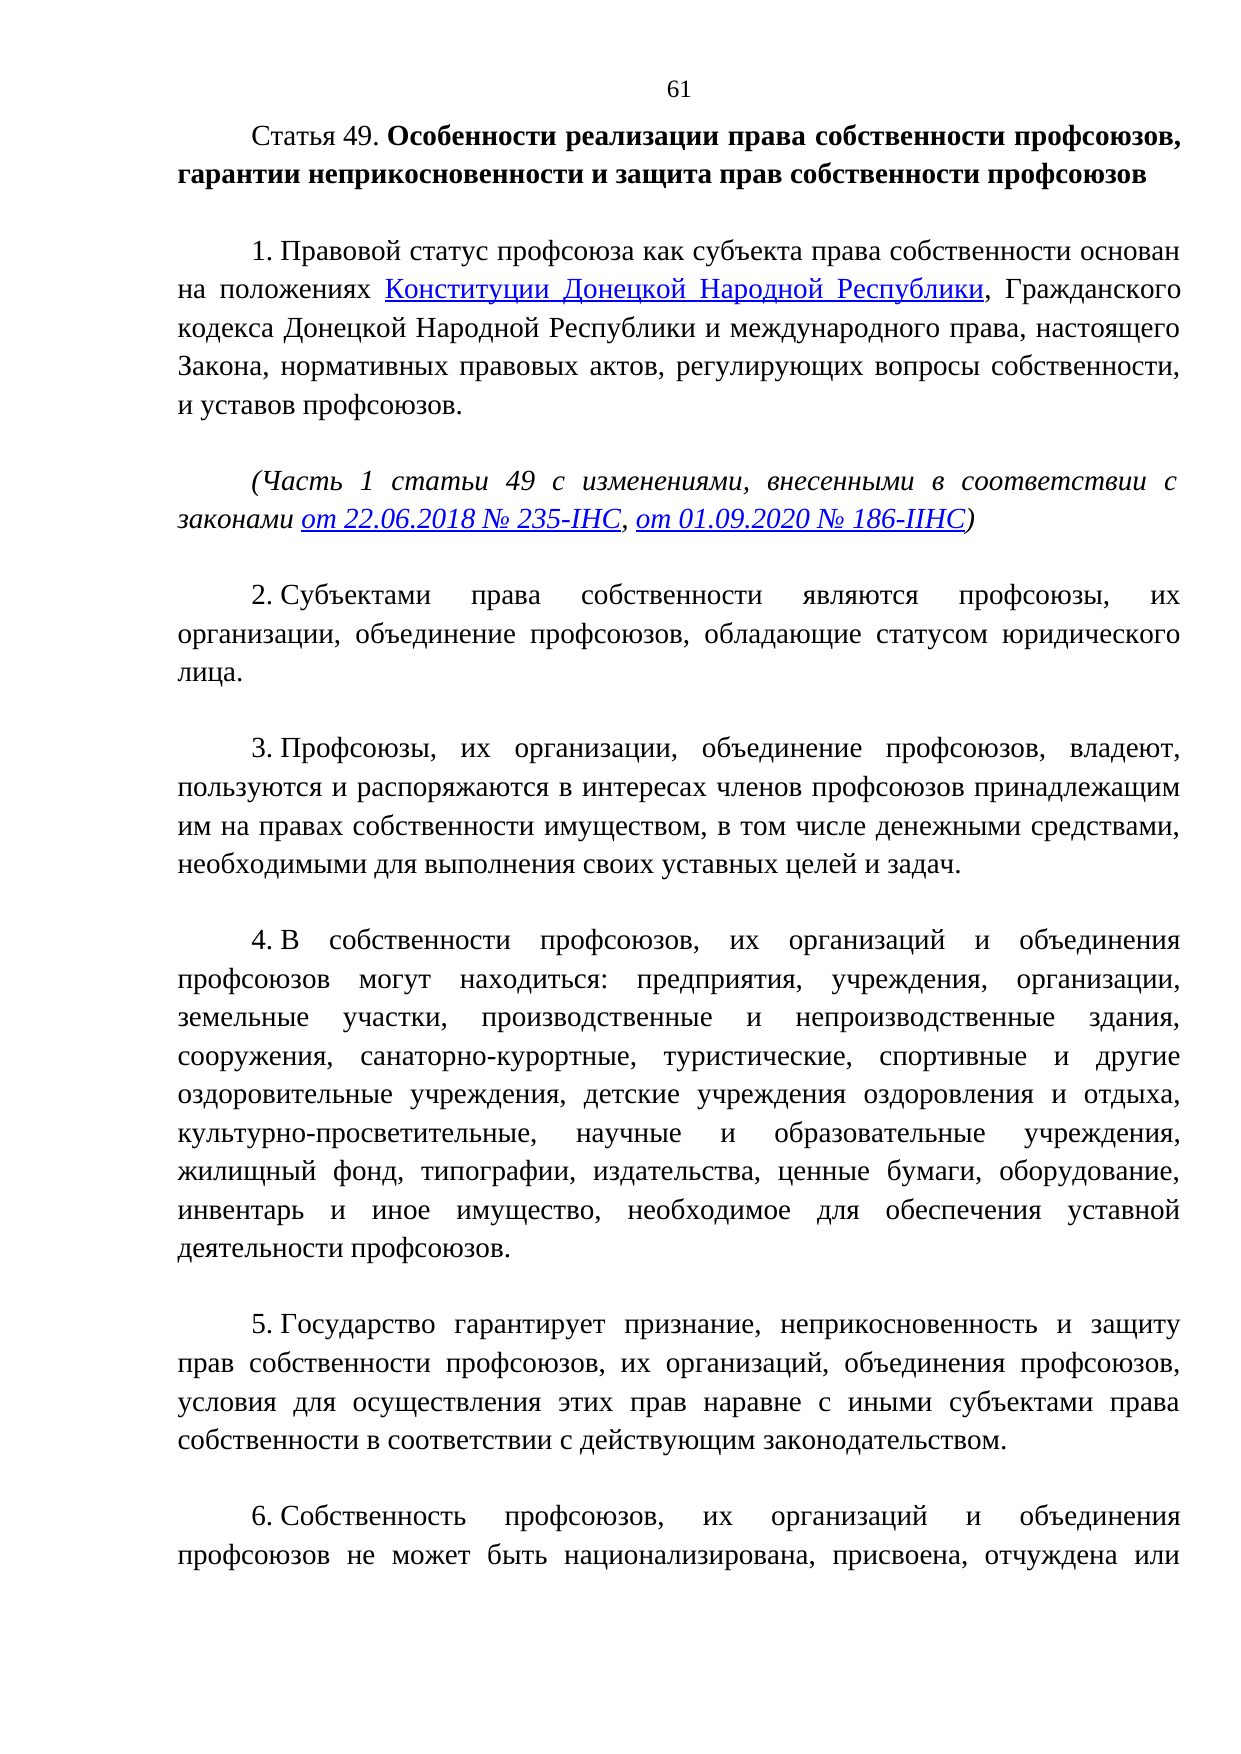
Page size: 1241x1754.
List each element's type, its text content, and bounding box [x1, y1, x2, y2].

text 5. Государство гарантирует признание, неприкосновенность и защиту прав собственности профсоюзов, их организаций, объединения профсоюзов, условия для осуществления этих прав наравне с иными субъектами права собственности в соответствии с действующим законодательством. [177, 1307, 1181, 1456]
text 3. Профсоюзы, их организации, объединение профсоюзов, владеют, пользуются и распоряжаются в интересах членов профсоюзов принадлежащим им на правах собственности имуществом, в том числе денежными средствами, необходимыми для выполнения своих уставных целей и задач. [177, 731, 1181, 880]
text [177, 1498, 1181, 1570]
text 4. В собственности профсоюзов, их организаций и объединения профсоюзов могут находиться: предприятия, учреждения, организации, земельные участки, производственные и непроизводственные здания, сооружения, санаторно-курортные, туристические, спортивные и другие оздоровительные учреждения, детские учреждения оздоровления и отдыха, культурно-просветительные, научные и образовательные учреждения, жилищный фонд, типографии, издательства, ценные бумаги, оборудование, инвентарь и иное имущество, необходимое для обеспечения уставной деятельности профсоюзов. [177, 922, 1181, 1264]
text Статья 49. Особенности реализации права собственности профсоюзов, гарантии неприкосновенности и защита прав собственности профсоюзов [177, 118, 1181, 190]
text 2. Субъектами права собственности являются профсоюзы, их организации, объединение профсоюзов, обладающие статусом юридического лица. [177, 577, 1181, 688]
text (Часть 1 статьи 49 с изменениями, внесенными в соответствии с законами от 22.06.2018 № 235-IНС, от 01.09.2020 № 186-IIНС) [177, 463, 1181, 535]
text 1. Правовой статус профсоюза как субъекта права собственности основан на положениях Конституции Донецкой Народной Республики, Гражданского кодекса Донецкой Народной Республики и международного права, настоящего Закона, нормативных правовых актов, регулирующих вопросы собственности, и уставов профсоюзов. [177, 233, 1181, 420]
